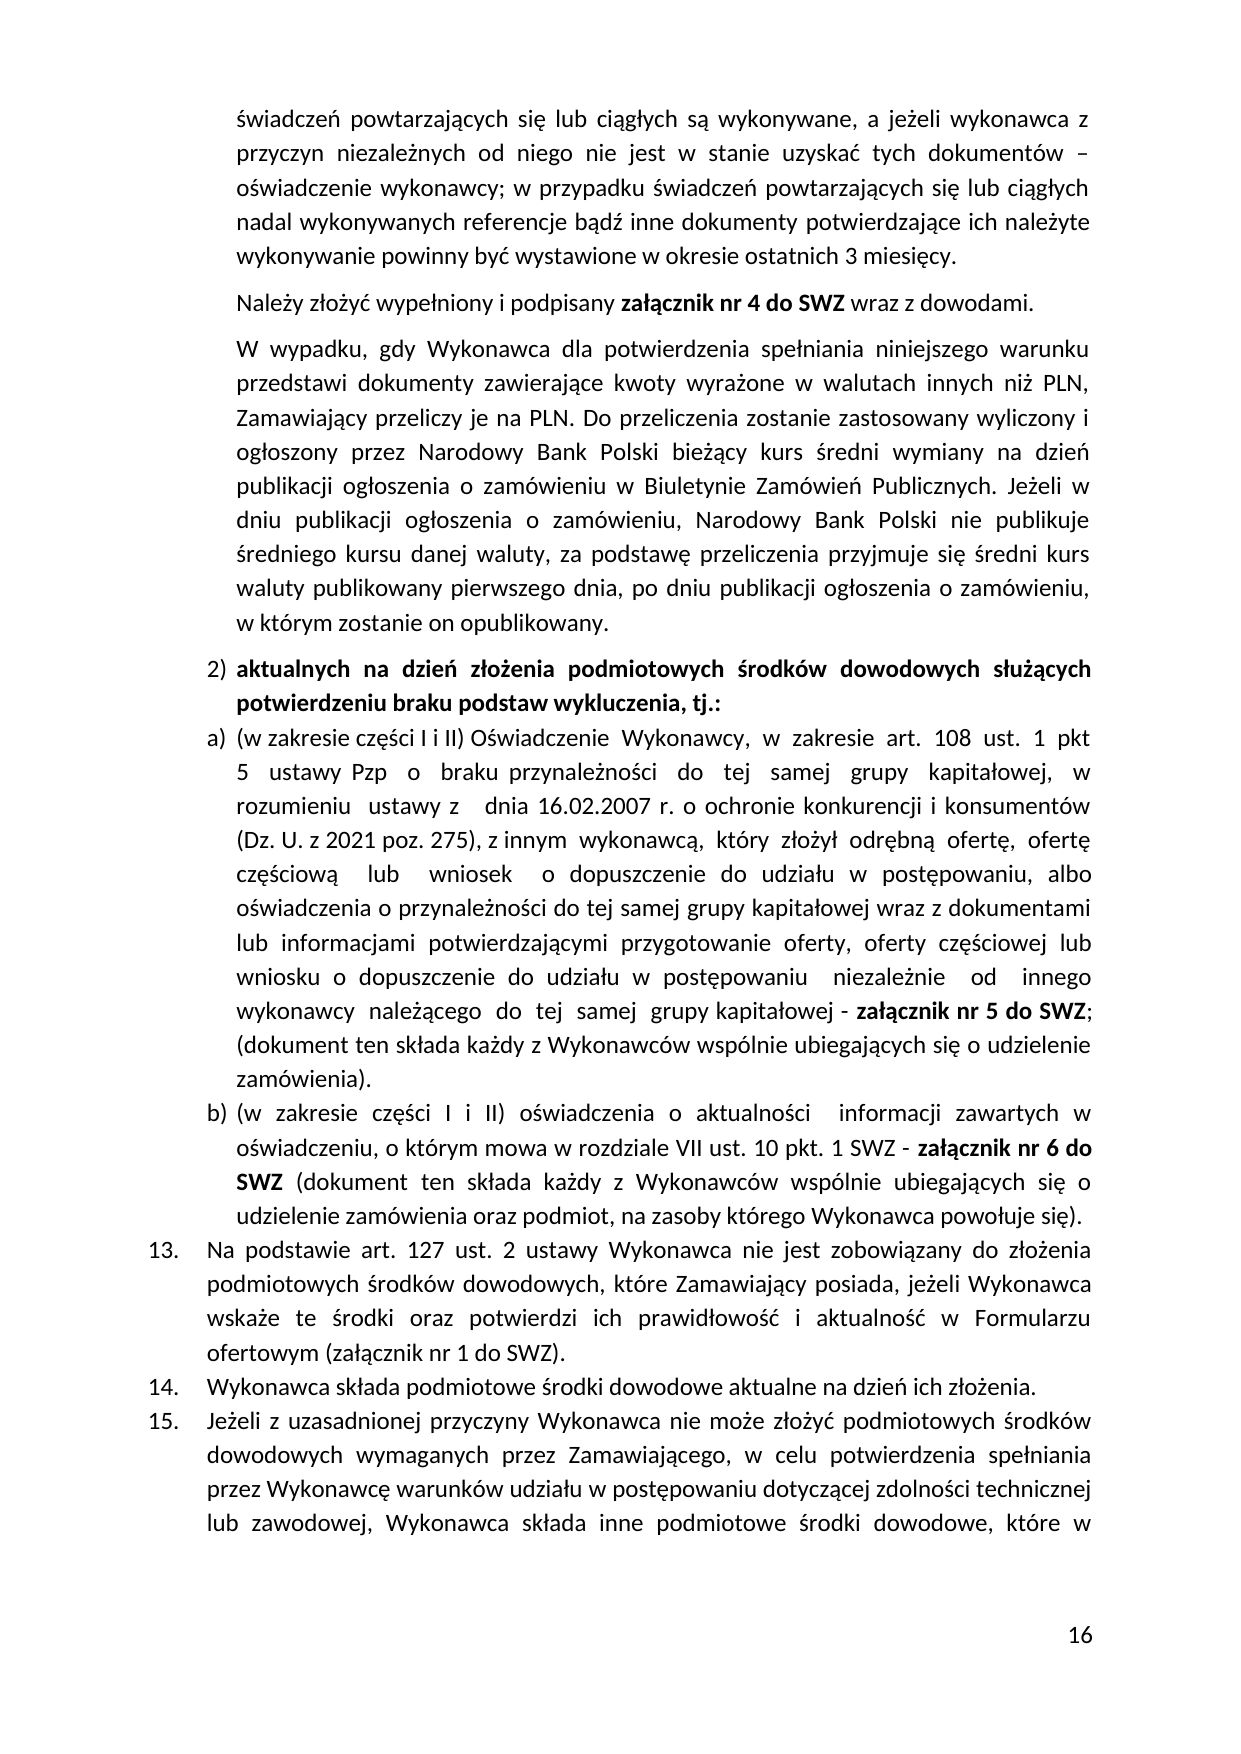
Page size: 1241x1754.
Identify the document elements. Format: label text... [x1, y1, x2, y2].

list aktualnych na dzień złożenia podmiotowych środków dowodowych służących potwierdzeniu braku podstaw wykluczenia, tj.: [207, 653, 1093, 718]
text W wypadku, gdy Wykonawca dla potwierdzenia spełniania niniejszego warunku przedstawi dokumenty zawierające kwoty wyrażone w walutach innych niż PLN, Zamawiający przeliczy je na PLN. Do przeliczenia zostanie zastosowany wyliczony i ogłoszony przez Narodowy Bank Polski bieżący kurs średni wymiany na dzień publikacji ogłoszenia o zamówieniu w Biuletynie Zamówień Publicznych. Jeżeli w dniu publikacji ogłoszenia o zamówieniu, Narodowy Bank Polski nie publikuje średniego kursu danej waluty, za podstawę przeliczenia przyjmuje się średni kurs waluty publikowany pierwszego dnia, po dniu publikacji ogłoszenia o zamówieniu, w którym zostanie on opublikowany. [236, 333, 1091, 637]
list (w zakresie części I i II) oświadczenia o aktualności informacji zawartych w oświadczeniu, o którym mowa w rozdziale VII ust. 10 pkt. 1 SWZ - załącznik nr 6 do SWZ (dokument ten składa każdy z Wykonawców wspólnie ubiegających się o udzielenie zamówienia oraz podmiot, na zasoby którego Wykonawca powołuje się). [207, 1098, 1093, 1231]
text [207, 103, 1091, 271]
text Należy złożyć wypełniony i podpisany załącznik nr 4 do SWZ wraz z dowodami. [236, 287, 1091, 317]
list Wykonawca składa podmiotowe środki dowodowe aktualne na dzień ich złożenia. [148, 1371, 1093, 1401]
list Na podstawie art. 127 ust. 2 ustawy Wykonawca nie jest zobowiązany do złożenia podmiotowych środków dowodowych, które Zamawiający posiada, jeżeli Wykonawca wskaże te środki oraz potwierdzi ich prawidłowość i aktualność w Formularzu ofertowym (załącznik nr 1 do SWZ). [148, 1234, 1093, 1367]
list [148, 1405, 1093, 1538]
list (w zakresie części I i II) Oświadczenie Wykonawcy, w zakresie art. 108 ust. 1 pkt 5 ustawy Pzp o braku przynależności do tej samej grupy kapitałowej, w rozumieniu ustawy z dnia 16.02.2007 r. o ochronie konkurencji i konsumentów (Dz. U. z 2021 poz. 275), z innym wykonawcą, który złożył odrębną ofertę, ofertę częściową lub wniosek o dopuszczenie do udziału w postępowaniu, albo oświadczenia o przynależności do tej samej grupy kapitałowej wraz z dokumentami lub informacjami potwierdzającymi przygotowanie oferty, oferty częściowej lub wniosku o dopuszczenie do udziału w postępowaniu niezależnie od innego wykonawcy należącego do tej samej grupy kapitałowej - załącznik nr 5 do SWZ; (dokument ten składa każdy z Wykonawców wspólnie ubiegających się o udzielenie zamówienia). [207, 722, 1093, 1094]
